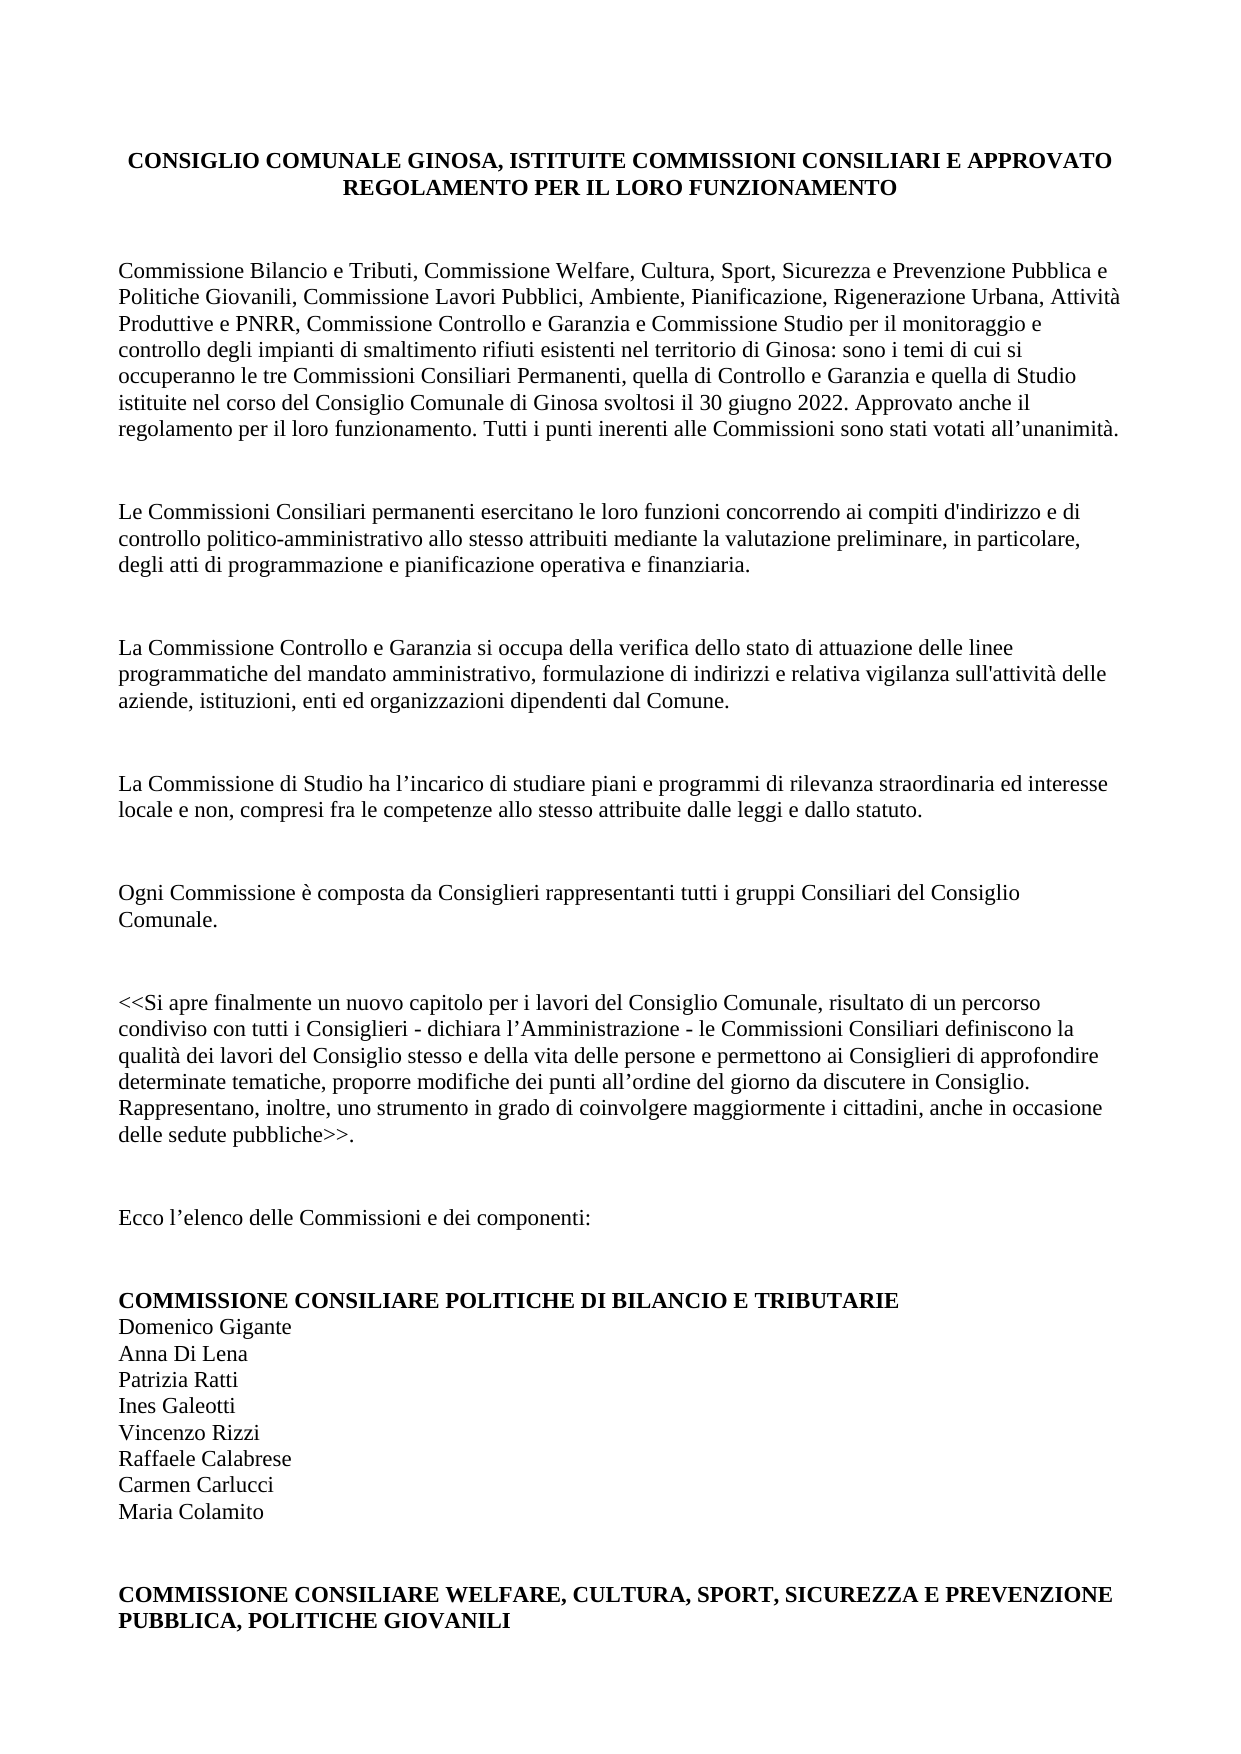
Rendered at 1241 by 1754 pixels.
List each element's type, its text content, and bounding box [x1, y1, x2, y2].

text COMMISSIONE CONSILIARE WELFARE, CULTURA, SPORT, SICUREZZA E PREVENZIONE PUBBLICA, POLITICHE GIOVANILI [118, 1581, 1122, 1634]
text La Commissione Controllo e Garanzia si occupa della verifica dello stato di attuazione delle linee programmatiche del mandato amministrativo, formulazione di indirizzi e relativa vigilanza sull'attività delle aziende, istituzioni, enti ed organizzazioni dipendenti dal Comune. [118, 634, 1122, 713]
text Commissione Bilancio e Tributi, Commissione Welfare, Cultura, Sport, Sicurezza e Prevenzione Pubblica e Politiche Giovanili, Commissione Lavori Pubblici, Ambiente, Pianificazione, Rigenerazione Urbana, Attività Produttive e PNRR, Commissione Controllo e Garanzia e Commissione Studio per il monitoraggio e controllo degli impianti di smaltimento rifiuti esistenti nel territorio di Ginosa: sono i temi di cui si occuperanno le tre Commissioni Consiliari Permanenti, quella di Controllo e Garanzia e quella di Studio istituite nel corso del Consiglio Comunale di Ginosa svoltosi il 30 giugno 2022. Approvato anche il regolamento per il loro funzionamento. Tutti i punti inerenti alle Commissioni sono stati votati all’unanimità. [118, 257, 1122, 442]
text La Commissione di Studio ha l’incarico di studiare piani e programmi di rilevanza straordinaria ed interesse locale e non, compresi fra le competenze allo stesso attribuite dalle leggi e dallo statuto. [118, 770, 1122, 823]
text Patrizia Ratti [118, 1366, 1122, 1392]
text Raffaele Calabrese [118, 1445, 1122, 1471]
text Anna Di Lena [118, 1340, 1122, 1366]
text Ogni Commissione è composta da Consiglieri rappresentanti tutti i gruppi Consiliari del Consiglio Comunale. [118, 879, 1122, 932]
text Maria Colamito [118, 1498, 1122, 1524]
text Le Commissioni Consiliari permanenti esercitano le loro funzioni concorrendo ai compiti d'indirizzo e di controllo politico-amministrativo allo stesso attribuiti mediante la valutazione preliminare, in particolare, degli atti di programmazione e pianificazione operativa e finanziaria. [118, 498, 1122, 577]
text CONSIGLIO COMUNALE GINOSA, ISTITUITE COMMISSIONI CONSILIARI E APPROVATO REGOLAMENTO PER IL LORO FUNZIONAMENTO [118, 148, 1122, 200]
text Ecco l’elenco delle Commissioni e dei componenti: [118, 1204, 1122, 1230]
text Domenico Gigante [118, 1313, 1122, 1340]
text COMMISSIONE CONSILIARE POLITICHE DI BILANCIO E TRIBUTARIE [118, 1287, 1122, 1313]
text <<Si apre finalmente un nuovo capitolo per i lavori del Consiglio Comunale, risultato di un percorso condiviso con tutti i Consiglieri - dichiara l’Amministrazione - le Commissioni Consiliari definiscono la qualità dei lavori del Consiglio stesso e della vita delle persone e permettono ai Consiglieri di approfondire determinate tematiche, proporre modifiche dei punti all’ordine del giorno da discutere in Consiglio. Rappresentano, inoltre, uno strumento in grado di coinvolgere maggiormente i cittadini, anche in occasione delle sedute pubbliche>>. [118, 989, 1122, 1147]
text Carmen Carlucci [118, 1471, 1122, 1498]
text Ines Galeotti [118, 1392, 1122, 1419]
text Vincenzo Rizzi [118, 1419, 1122, 1445]
